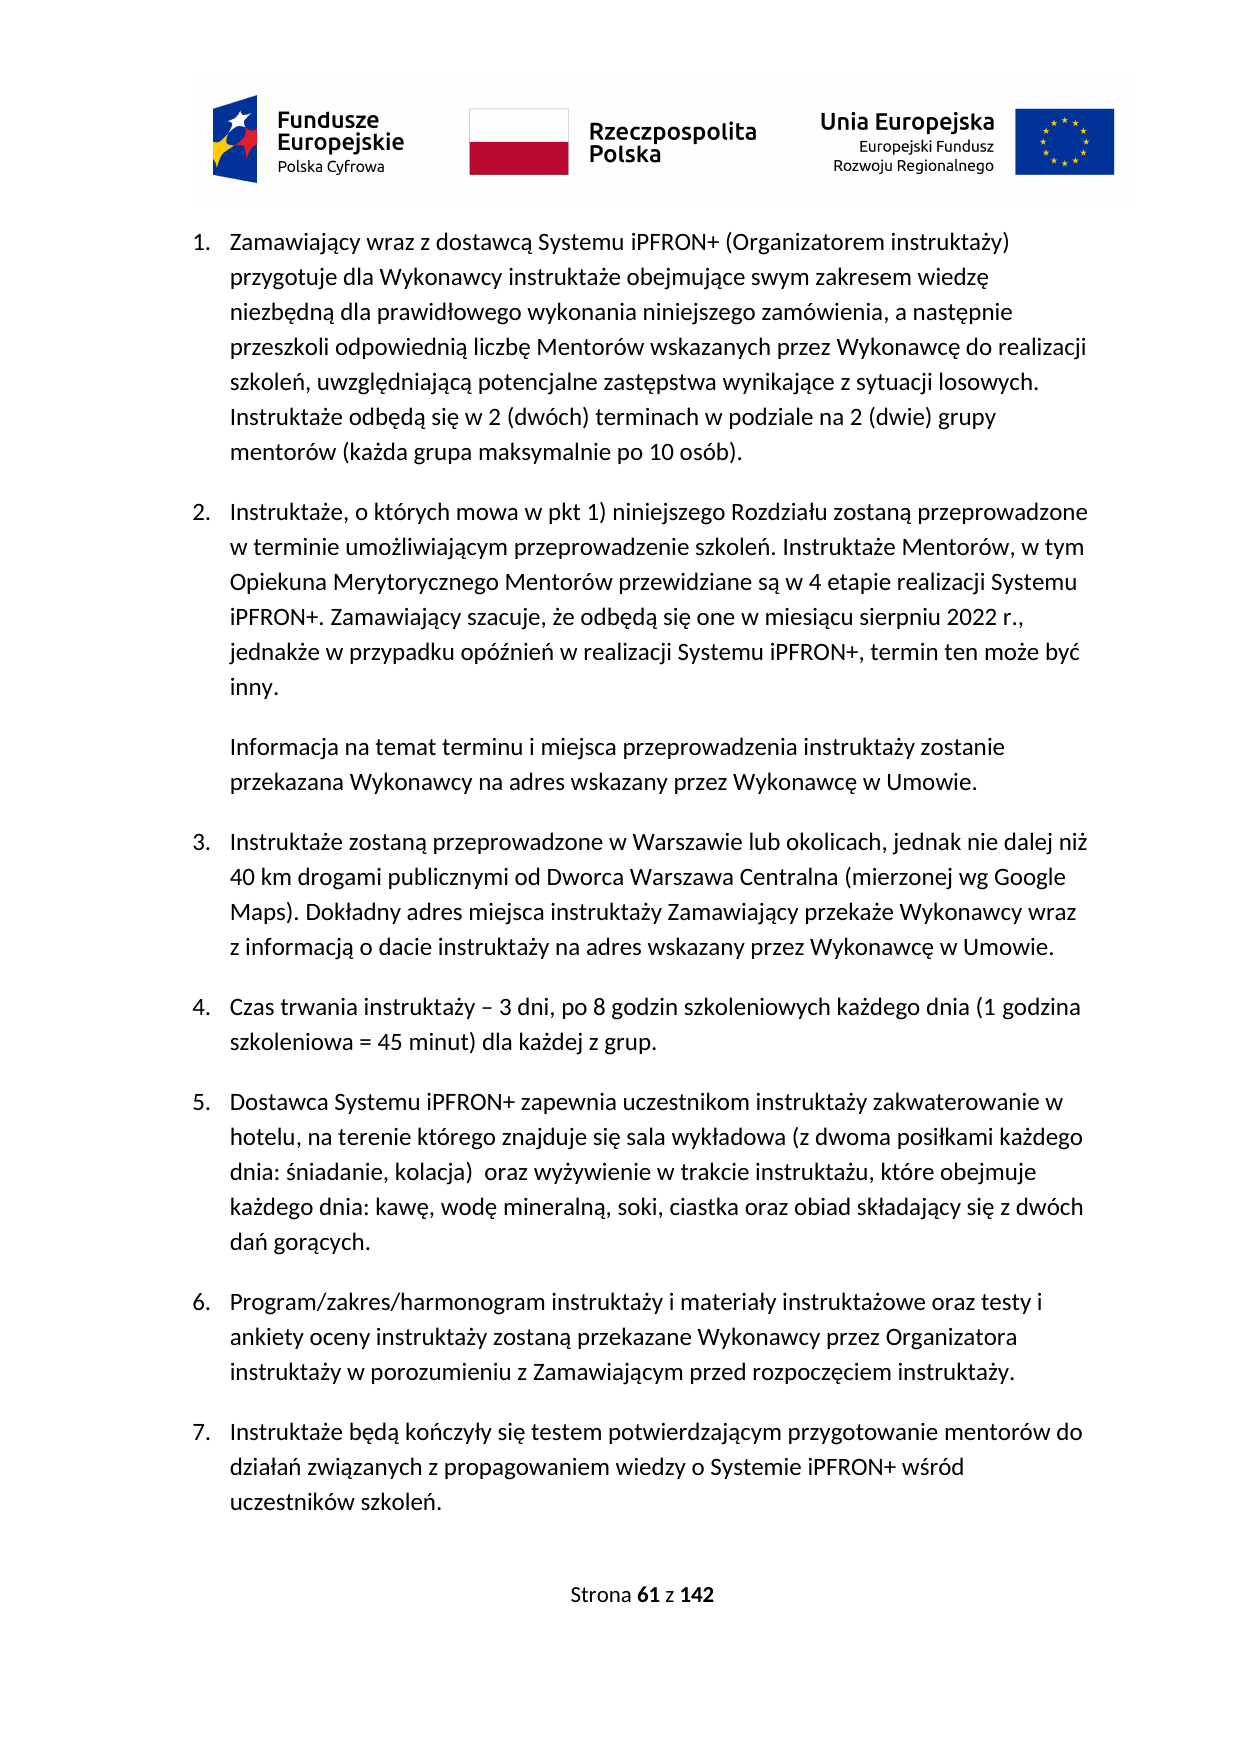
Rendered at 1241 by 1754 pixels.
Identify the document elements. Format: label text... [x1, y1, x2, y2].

text Informacja na temat terminu i miejsca przeprowadzenia instruktaży zostanie przekazana Wykonawcy na adres wskazany przez Wykonawcę w Umowie. [229, 731, 1093, 796]
list Instruktaże zostaną przeprowadzone w Warszawie lub okolicach, jednak nie dalej niż 40 km drogami publicznymi od Dworca Warszawa Centralna (mierzonej wg Google Maps). Dokładny adres miejsca instruktaży Zamawiający przekaże Wykonawcy wraz z informacją o dacie instruktaży na adres wskazany przez Wykonawcę w Umowie. [192, 826, 1093, 961]
list Dostawca Systemu iPFRON+ zapewnia uczestnikom instruktaży zakwaterowanie w hotelu, na terenie którego znajduje się sala wykładowa (z dwoma posiłkami każdego dnia: śniadanie, kolacja) oraz wyżywienie w trakcie instruktażu, które obejmuje każdego dnia: kawę, wodę mineralną, soki, ciastka oraz obiad składający się z dwóch dań gorących. [192, 1086, 1093, 1256]
picture [191, 73, 1136, 205]
list Instruktaże, o których mowa w pkt 1) niniejszego Rozdziału zostaną przeprowadzone w terminie umożliwiającym przeprowadzenie szkoleń. Instruktaże Mentorów, w tym Opiekuna Merytorycznego Mentorów przewidziane są w 4 etapie realizacji Systemu iPFRON+. Zamawiający szacuje, że odbędą się one w miesiącu sierpniu 2022 r., jednakże w przypadku opóźnień w realizacji Systemu iPFRON+, termin ten może być inny. [192, 496, 1093, 701]
list Instruktaże będą kończyły się testem potwierdzającym przygotowanie mentorów do działań związanych z propagowaniem wiedzy o Systemie iPFRON+ wśród uczestników szkoleń. [192, 1416, 1093, 1516]
list Program/zakres/harmonogram instruktaży i materiały instruktażowe oraz testy i ankiety oceny instruktaży zostaną przekazane Wykonawcy przez Organizatora instruktaży w porozumieniu z Zamawiającym przed rozpoczęciem instruktaży. [192, 1286, 1093, 1386]
list Czas trwania instruktaży – 3 dni, po 8 godzin szkoleniowych każdego dnia (1 godzina szkoleniowa = 45 minut) dla każdej z grup. [192, 991, 1093, 1056]
list Zamawiający wraz z dostawcą Systemu iPFRON+ (Organizatorem instruktaży) przygotuje dla Wykonawcy instruktaże obejmujące swym zakresem wiedzę niezbędną dla prawidłowego wykonania niniejszego zamówienia, a następnie przeszkoli odpowiednią liczbę Mentorów wskazanych przez Wykonawcę do realizacji szkoleń, uwzględniającą potencjalne zastępstwa wynikające z sytuacji losowych. Instruktaże odbędą się w 2 (dwóch) terminach w podziale na 2 (dwie) grupy mentorów (każda grupa maksymalnie po 10 osób). [192, 226, 1093, 466]
